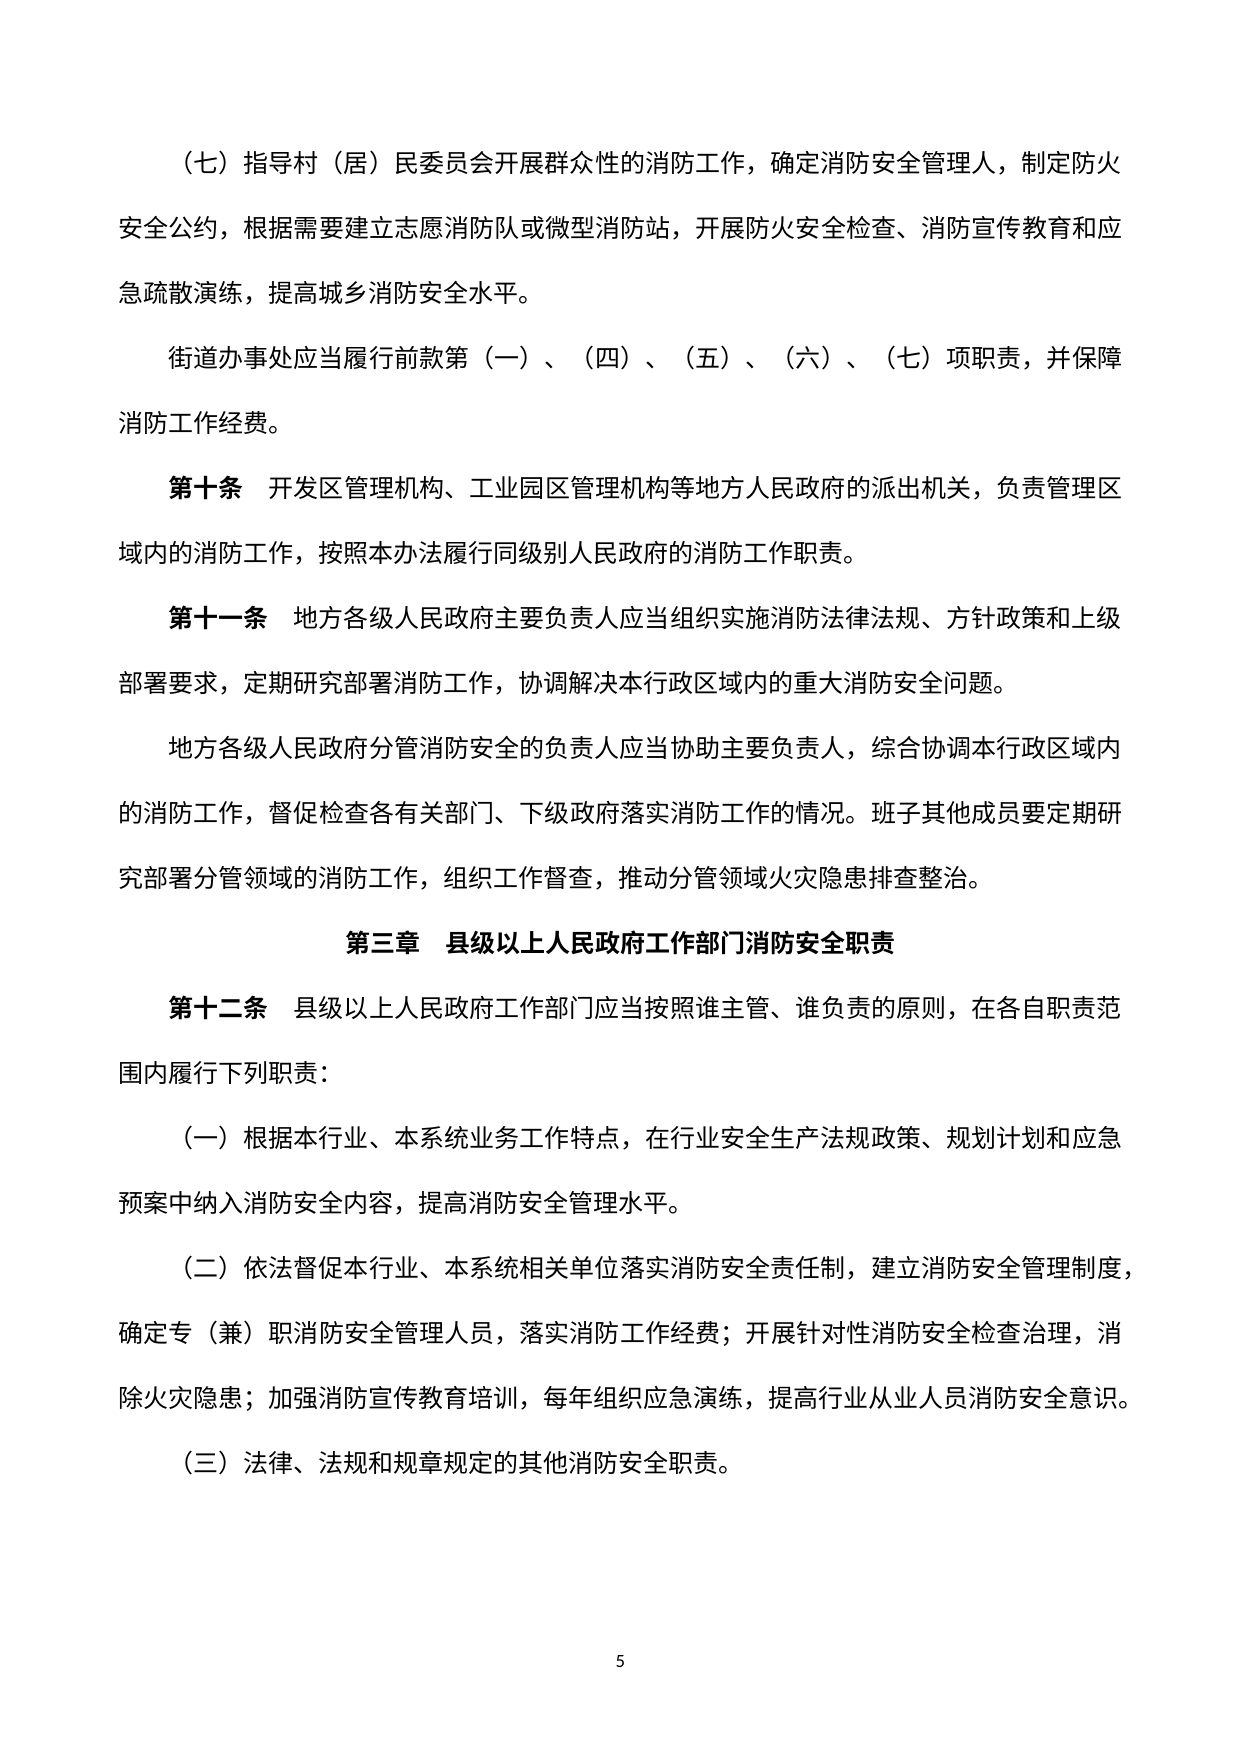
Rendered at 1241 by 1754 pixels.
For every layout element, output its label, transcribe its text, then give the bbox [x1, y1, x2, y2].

text 第十一条 地方各级人民政府主要负责人应当组织实施消防法律法规、方针政策和上级部署要求，定期研究部署消防工作，协调解决本行政区域内的重大消防安全问题。 [118, 584, 1122, 714]
text （一）根据本行业、本系统业务工作特点，在行业安全生产法规政策、规划计划和应急预案中纳入消防安全内容，提高消防安全管理水平。 [118, 1104, 1122, 1234]
text （七）指导村（居）民委员会开展群众性的消防工作，确定消防安全管理人，制定防火安全公约，根据需要建立志愿消防队或微型消防站，开展防火安全检查、消防宣传教育和应急疏散演练，提高城乡消防安全水平。 [118, 129, 1122, 324]
text 街道办事处应当履行前款第（一）、（四）、（五）、（六）、（七）项职责，并保障消防工作经费。 [118, 324, 1122, 454]
text 地方各级人民政府分管消防安全的负责人应当协助主要负责人，综合协调本行政区域内的消防工作，督促检查各有关部门、下级政府落实消防工作的情况。班子其他成员要定期研究部署分管领域的消防工作，组织工作督查，推动分管领域火灾隐患排查整治。 [118, 714, 1122, 909]
text （三）法律、法规和规章规定的其他消防安全职责。 [118, 1429, 1122, 1494]
text 第十二条 县级以上人民政府工作部门应当按照谁主管、谁负责的原则，在各自职责范围内履行下列职责： [118, 974, 1122, 1104]
text （二）依法督促本行业、本系统相关单位落实消防安全责任制，建立消防安全管理制度，确定专（兼）职消防安全管理人员，落实消防工作经费；开展针对性消防安全检查治理，消除火灾隐患；加强消防宣传教育培训，每年组织应急演练，提高行业从业人员消防安全意识。 [118, 1234, 1122, 1429]
text 第三章 县级以上人民政府工作部门消防安全职责 [118, 909, 1122, 974]
text 第十条 开发区管理机构、工业园区管理机构等地方人民政府的派出机关，负责管理区域内的消防工作，按照本办法履行同级别人民政府的消防工作职责。 [118, 454, 1122, 584]
